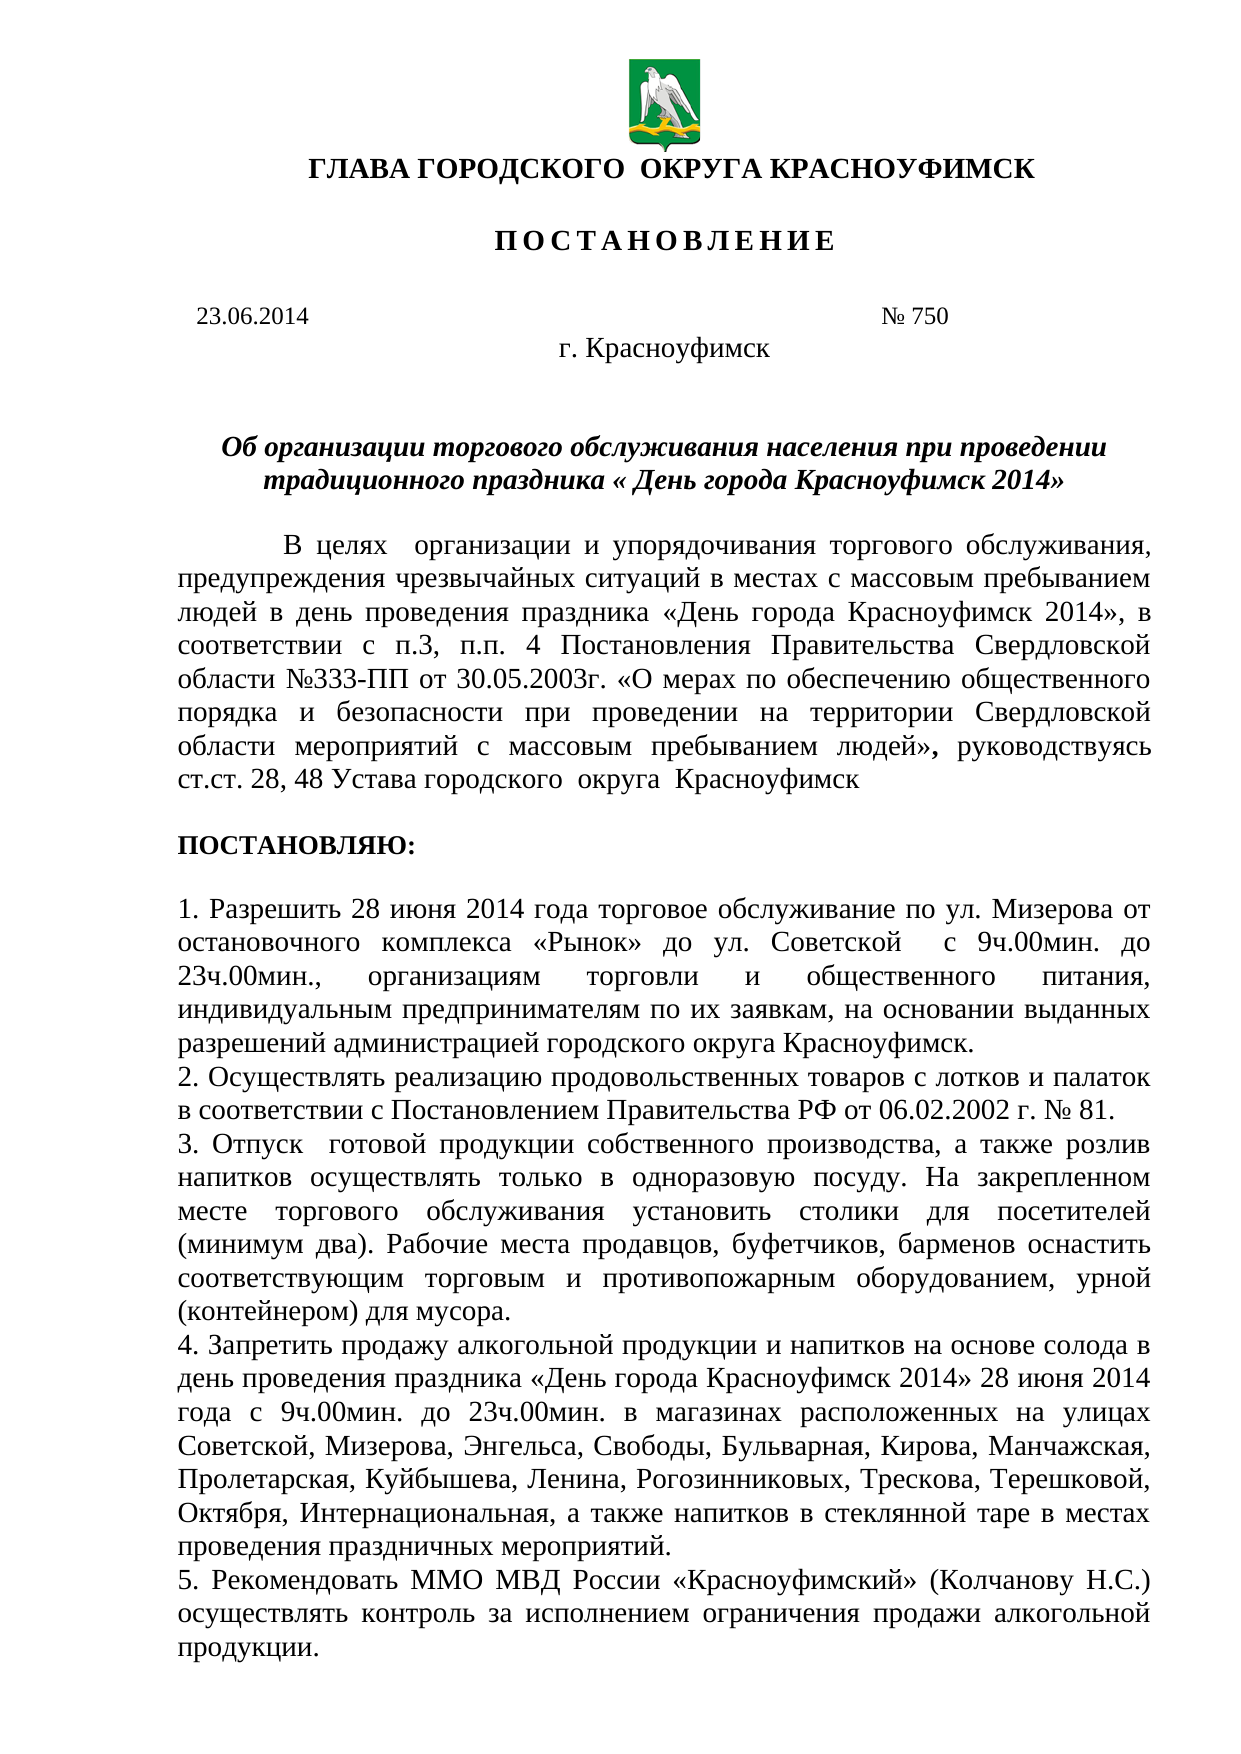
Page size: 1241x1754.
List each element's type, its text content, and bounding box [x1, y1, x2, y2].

text В целях организации и упорядочивания торгового обслуживания, предупреждения чрезвычайных ситуаций в местах с массовым пребыванием людей в день проведения праздника «День города Красноуфимск 2014», в соответствии с п.3, п.п. 4 Постановления Правительства Свердловской области №333-ПП от 30.05.2003г. «О мерах по обеспечению общественного порядка и безопасности при проведении на территории Свердловской области мероприятий с массовым пребыванием людей», руководствуясь ст.ст. 28, 48 Устава городского округа Красноуфимск [177, 527, 1152, 795]
text 2. Осуществлять реализацию продовольственных товаров с лотков и палаток в соответствии с Постановлением Правительства РФ от 06.02.2002 г. № 81. [177, 1059, 1152, 1126]
text 5. Рекомендовать ММО МВД России «Красноуфимский» (Колчанову Н.С.) осуществлять контроль за исполнением ограничения продажи алкогольной продукции. [177, 1562, 1152, 1662]
text 4. Запретить продажу алкогольной продукции и напитков на основе солода в день проведения праздника «День города Красноуфимск 2014» 28 июня 2014 года с 9ч.00мин. до 23ч.00мин. в магазинах расположенных на улицах Советской, Мизерова, Энгельса, Свободы, Бульварная, Кирова, Манчажская, Пролетарская, Куйбышева, Ленина, Рогозинниковых, Трескова, Терешковой, Октября, Интернациональная, а также напитков в стеклянной таре в местах проведения праздничных мероприятий. [177, 1327, 1152, 1562]
text 1. Разрешить 28 июня 2014 года торговое обслуживание по ул. Мизерова от остановочного комплекса «Рынок» до ул. Советской с 9ч.00мин. до 23ч.00мин., организациям торговли и общественного питания, индивидуальным предпринимателям по их заявкам, на основании выданных разрешений администрацией городского округа Красноуфимск. [177, 891, 1152, 1059]
text 3. Отпуск готовой продукции собственного производства, а также розлив напитков осуществлять только в одноразовую посуду. На закрепленном месте торгового обслуживания установить столики для посетителей (минимум два). Рабочие места продавцов, буфетчиков, барменов оснастить соответствующим торговым и противопожарным оборудованием, урной (контейнером) для мусора. [177, 1126, 1152, 1327]
text г. Красноуфимск [177, 330, 1152, 363]
text Об организации торгового обслуживания населения при проведении традиционного праздника « День города Красноуфимск 2014» [177, 429, 1152, 496]
text 23.06.2014 № 750 [177, 301, 1152, 330]
text ПОСТАНОВЛЯЮ: [177, 829, 1152, 860]
text ПОСТАНОВЛЕНИЕ [177, 223, 1152, 257]
picture [628, 59, 701, 152]
text ГЛАВА ГОРОДСКОГО ОКРУГА КРАСНОУФИМСК [177, 151, 1152, 185]
